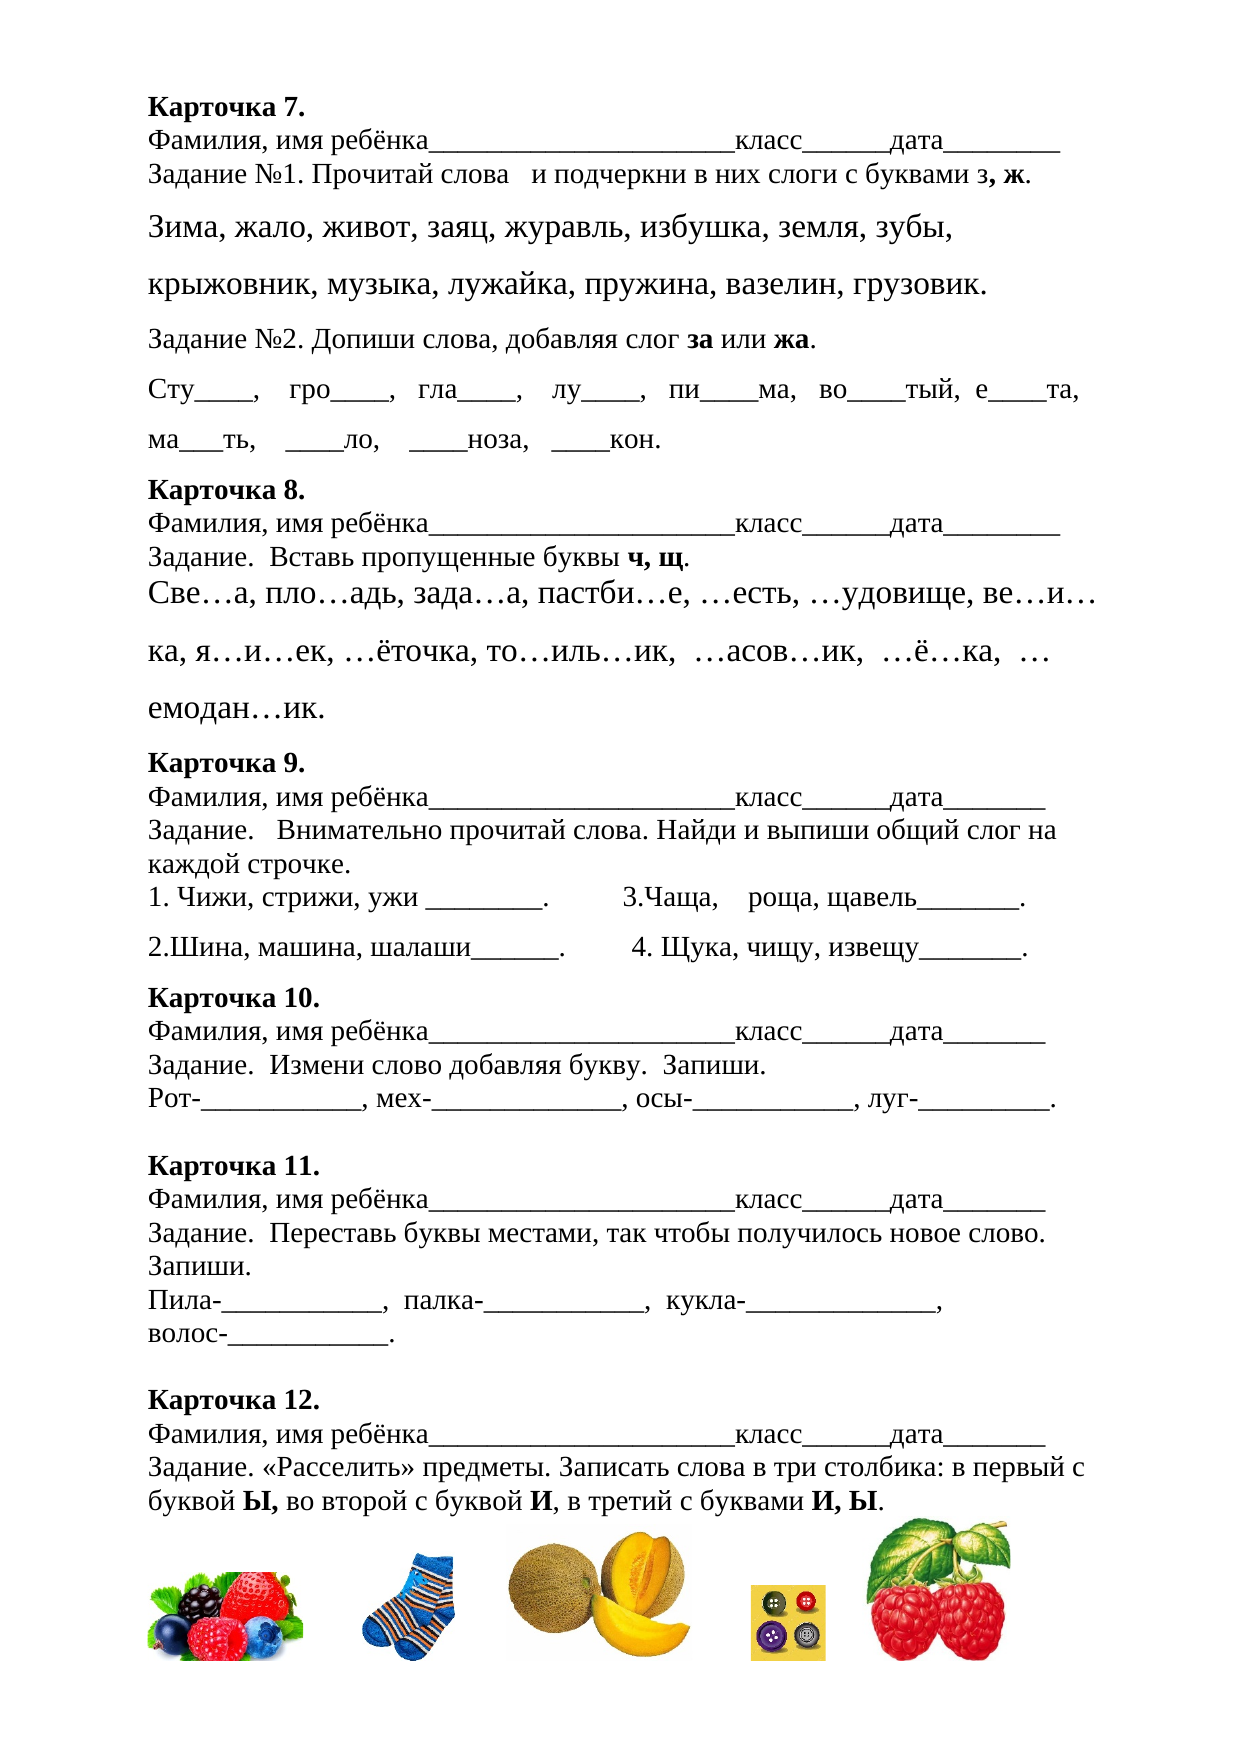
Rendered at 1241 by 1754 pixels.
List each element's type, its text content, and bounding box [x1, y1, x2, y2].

text Фамилия, имя ребёнка_____________________класс______дата________ [148, 506, 1122, 539]
text 1. Чижи, стрижи, ужи ________. 3.Чаща, роща, щавель_______. [148, 879, 1122, 913]
text Карточка 7. [148, 89, 1122, 122]
picture [147, 1572, 304, 1661]
text Задание №1. Прочитай слова и подчеркни в них слоги с буквами з, ж. [148, 156, 1122, 189]
text Карточка 11. [148, 1148, 1122, 1181]
picture [361, 1551, 456, 1661]
picture [506, 1524, 693, 1661]
text волос-___________. [148, 1315, 1122, 1349]
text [148, 122, 1122, 156]
picture [862, 1516, 1011, 1661]
text 2.Шина, машина, шалаши______. 4. Щука, чищу, извещу_______. [148, 929, 1122, 963]
text Фамилия, имя ребёнка_____________________класс______дата_______ [148, 1013, 1122, 1047]
text Задание. Измени слово добавляя букву. Запиши. [148, 1047, 1122, 1081]
text ма___ть, ____ло, ____ноза, ____кон. [148, 422, 1122, 455]
text Фамилия, имя ребёнка_____________________класс______дата_______ [148, 1181, 1122, 1215]
text Задание. Переставь буквы местами, так чтобы получилось новое слово. Запиши. [148, 1215, 1122, 1282]
picture [750, 1585, 826, 1661]
text Фамилия, имя ребёнка_____________________класс______дата_______ [148, 1416, 1122, 1449]
text Карточка 8. [148, 472, 1122, 506]
text Фамилия, имя ребёнка_____________________класс______дата_______ [148, 779, 1122, 812]
text Карточка 12. [148, 1382, 1122, 1416]
text Све…а, пло…адь, зада…а, пастби…е, …есть, …удовище, ве…и…ка, я…и…ек, …ёточка, то…иль…ик, …асов…ик, …ё…ка, …емодан…ик. [148, 573, 1122, 726]
text Задание №2. Допиши слова, добавляя слог за или жа. [148, 321, 1122, 354]
text Задание. «Расселить» предметы. Записать слова в три столбика: в первый с буквой Ы, во второй с буквой И, в третий с буквами И, Ы. [148, 1449, 1122, 1517]
text Пила-___________, палка-___________, кукла-_____________, [148, 1282, 1122, 1315]
text Рот-___________, мех-_____________, осы-___________, луг-_________. [148, 1081, 1122, 1114]
text Карточка 10. [148, 980, 1122, 1013]
text Сту____, гро____, гла____, лу____, пи____ма, во____тый, е____та, [148, 371, 1122, 405]
text Задание. Внимательно прочитай слова. Найди и выпиши общий слог на каждой строчке. [148, 812, 1122, 879]
text Карточка 9. [148, 745, 1122, 779]
text Зима, жало, живот, заяц, журавль, избушка, земля, зубы, крыжовник, музыка, лужайка, пружина, вазелин, грузовик. [148, 206, 1122, 302]
text Задание. Вставь пропущенные буквы ч, щ. [148, 539, 1122, 573]
